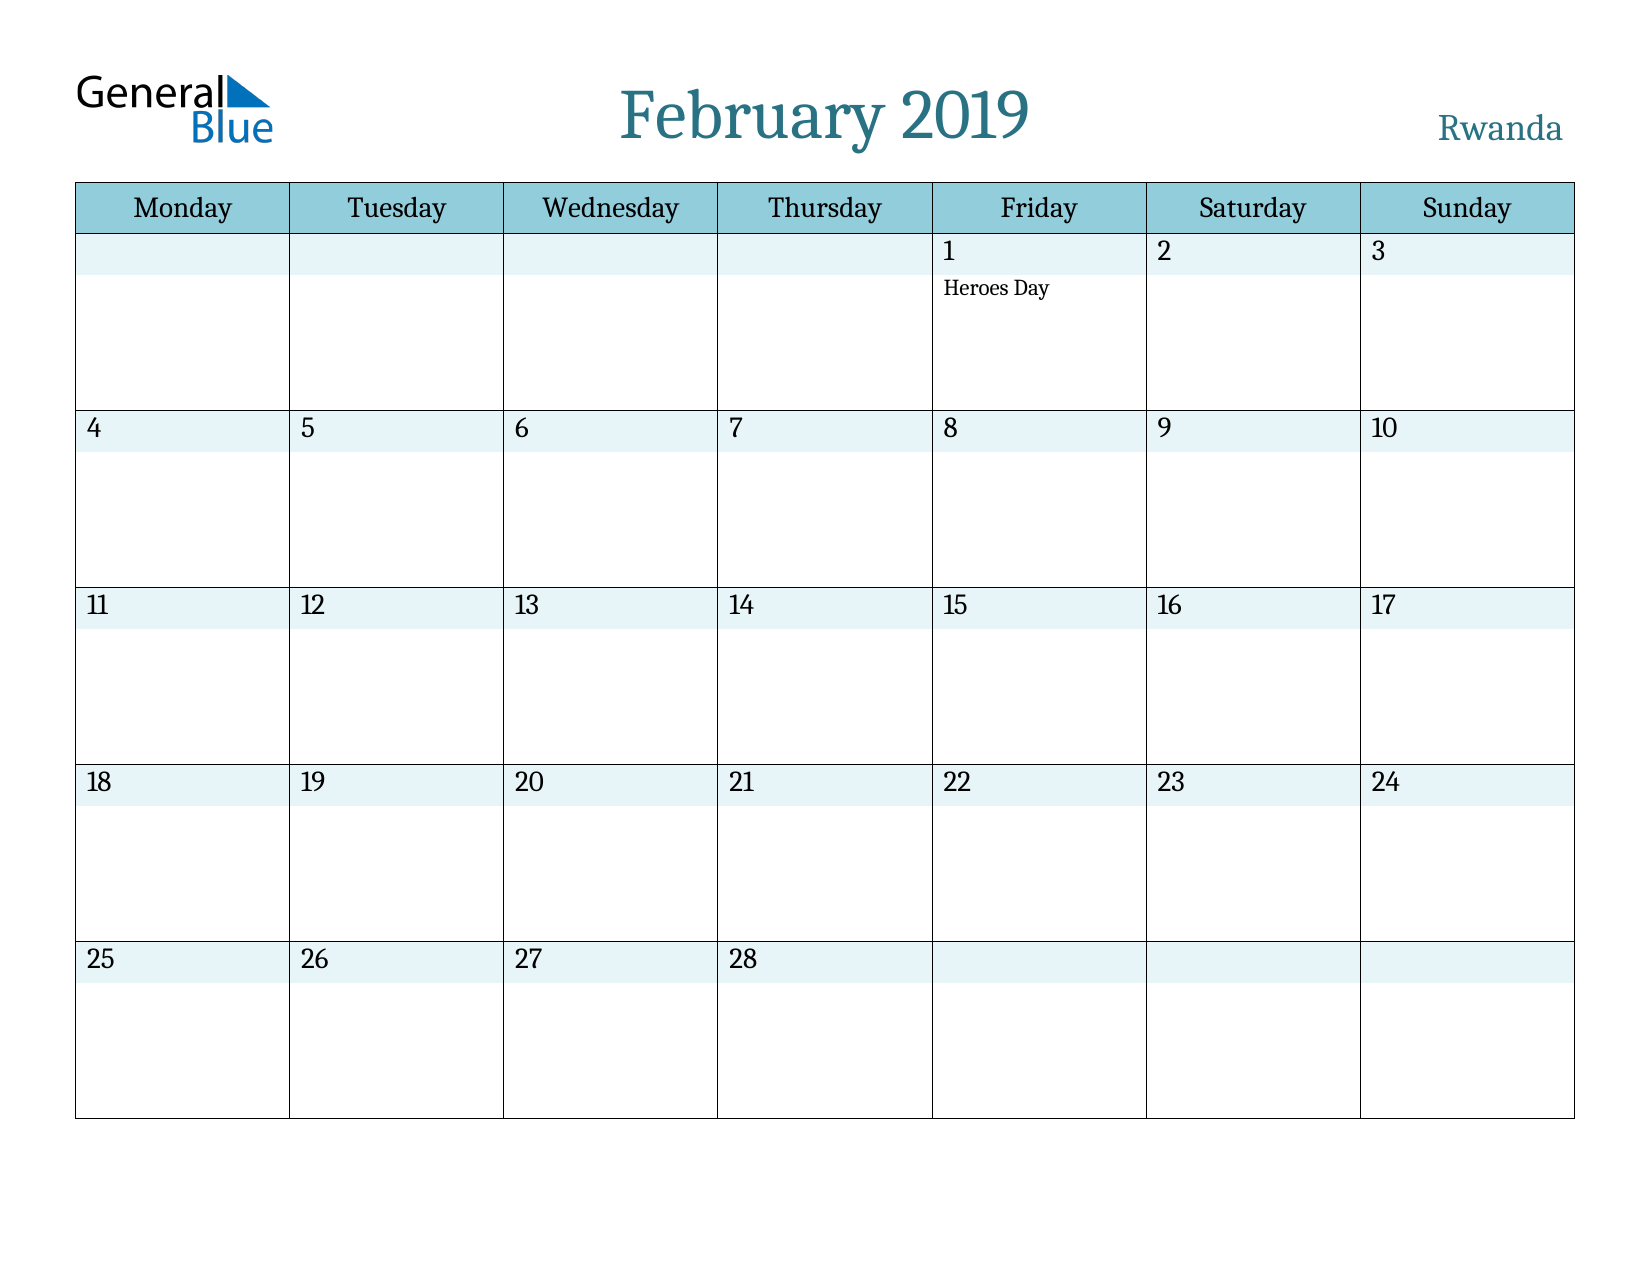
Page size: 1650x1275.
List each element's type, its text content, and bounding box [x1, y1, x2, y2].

table_cell [1147, 983, 1360, 1118]
table_cell [504, 806, 717, 941]
table_cell [76, 629, 289, 764]
table_cell [1361, 806, 1574, 941]
table_cell [933, 983, 1146, 1118]
table_cell 22 [933, 765, 1146, 806]
table_cell 9 [1147, 411, 1360, 452]
table_cell 20 [504, 765, 717, 806]
table_cell [76, 234, 289, 275]
table_cell [1147, 942, 1360, 983]
table_cell [1147, 452, 1360, 587]
table_cell [1147, 806, 1360, 941]
table_cell [718, 806, 932, 941]
table_cell Wednesday [504, 183, 717, 233]
table_cell 19 [290, 765, 503, 806]
table_cell 26 [290, 942, 503, 983]
table_header February 2019 [504, 75, 1146, 182]
table_cell [1361, 629, 1574, 764]
table_cell [76, 983, 289, 1118]
table_cell [933, 452, 1146, 587]
table_cell 25 [76, 942, 289, 983]
table_cell [504, 234, 717, 275]
table_cell Friday [933, 183, 1146, 233]
table_cell [1361, 452, 1574, 587]
table_cell [76, 275, 289, 410]
table_cell Saturday [1147, 183, 1360, 233]
table_cell [290, 234, 503, 275]
table_cell 10 [1361, 411, 1574, 452]
table_cell 15 [933, 588, 1146, 629]
table_cell 4 [76, 411, 289, 452]
table_cell Monday [76, 183, 289, 233]
table_cell 2 [1147, 234, 1360, 275]
table_cell [718, 234, 932, 275]
table_cell 21 [718, 765, 932, 806]
table_cell [1147, 629, 1360, 764]
table_cell [504, 629, 717, 764]
table_cell 24 [1361, 765, 1574, 806]
table_cell [76, 452, 289, 587]
table_cell [290, 983, 503, 1118]
picture [77, 75, 273, 143]
table_cell [718, 452, 932, 587]
table_cell Thursday [718, 183, 932, 233]
table_cell 16 [1147, 588, 1360, 629]
table_cell Tuesday [290, 183, 503, 233]
table_cell [504, 275, 717, 410]
table_cell [1361, 942, 1574, 983]
table_cell 17 [1361, 588, 1574, 629]
table_cell [718, 983, 932, 1118]
table_cell 28 [718, 942, 932, 983]
table_cell [718, 629, 932, 764]
table_header Rwanda [1146, 75, 1574, 182]
table_cell [290, 629, 503, 764]
table_cell Sunday [1361, 183, 1574, 233]
table_cell 18 [76, 765, 289, 806]
table_cell [1147, 275, 1360, 410]
table_cell [504, 452, 717, 587]
table_cell [718, 275, 932, 410]
table_cell [290, 275, 503, 410]
table_cell 5 [290, 411, 503, 452]
table_cell 3 [1361, 234, 1574, 275]
table_header [76, 75, 503, 182]
table_cell [504, 983, 717, 1118]
table_cell 14 [718, 588, 932, 629]
table_cell [1361, 983, 1574, 1118]
table_cell 13 [504, 588, 717, 629]
table_cell 1 [933, 234, 1146, 275]
table_cell Heroes Day [933, 275, 1146, 410]
table_cell 11 [76, 588, 289, 629]
table_cell 12 [290, 588, 503, 629]
table_cell [76, 806, 289, 941]
table_cell 6 [504, 411, 717, 452]
table_cell [290, 452, 503, 587]
table_cell 23 [1147, 765, 1360, 806]
table_cell [933, 942, 1146, 983]
table_cell [933, 629, 1146, 764]
table_cell [1361, 275, 1574, 410]
table_cell 27 [504, 942, 717, 983]
table_cell 7 [718, 411, 932, 452]
table_cell [290, 806, 503, 941]
table_cell [933, 806, 1146, 941]
table_cell 8 [933, 411, 1146, 452]
